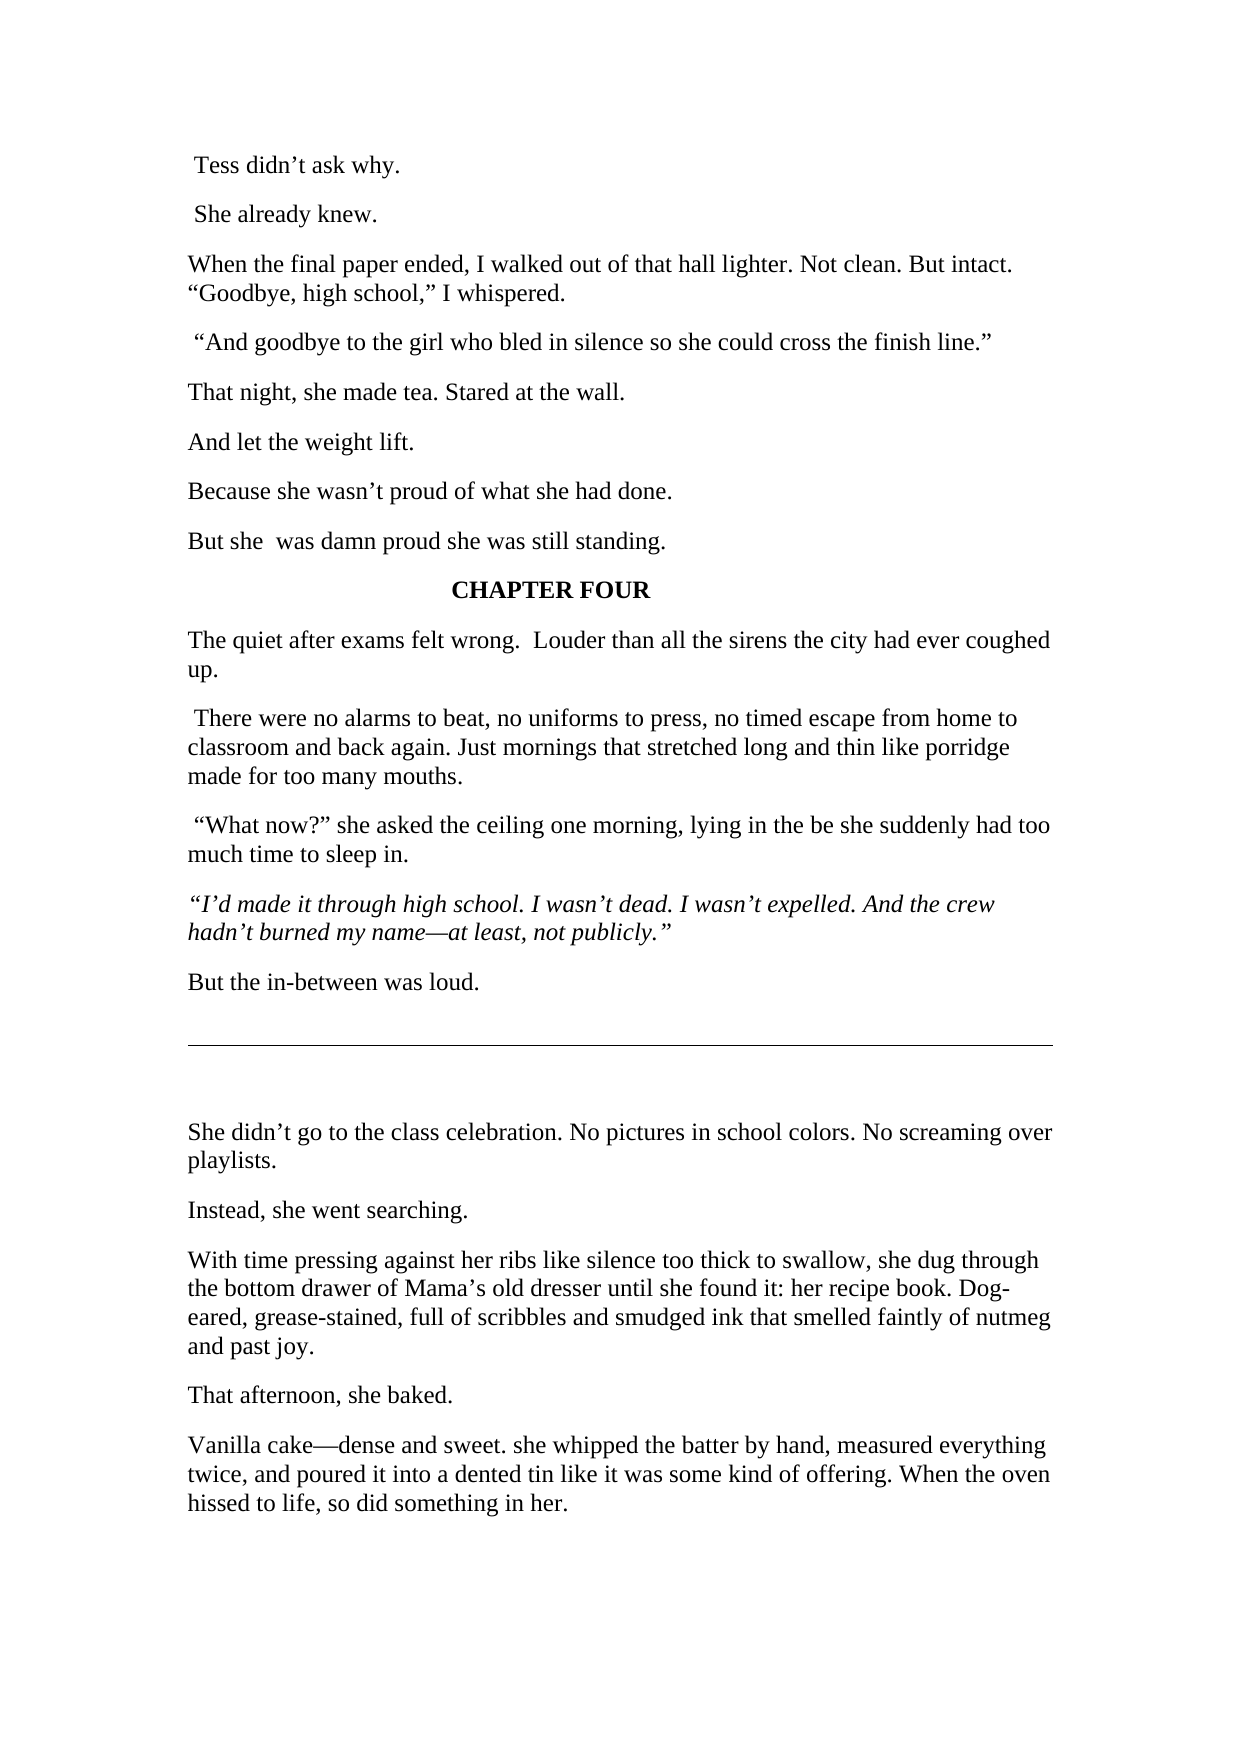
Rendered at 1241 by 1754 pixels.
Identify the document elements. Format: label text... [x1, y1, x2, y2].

text When the final paper ended, I walked out of that hall lighter. Not clean. But intact. “Goodbye, high school,” I whispered. [187, 249, 1053, 307]
text Because she wasn’t proud of what she had done. [187, 476, 1053, 505]
text But she was damn proud she was still standing. [187, 526, 1053, 554]
text Tess didn’t ask why. [187, 150, 1053, 179]
text With time pressing against her ribs like silence too thick to swallow, she dug through the bottom drawer of Mama’s old dresser until she found it: her recipe book. Dog-eared, grease-stained, full of scribbles and smudged ink that smelled faintly of nutmeg and past joy. [187, 1245, 1053, 1360]
text “What now?” she asked the ceiling one morning, lying in the be she suddenly had too much time to sleep in. [187, 810, 1053, 868]
text Vanilla cake—dense and sweet. she whipped the batter by hand, measured everything twice, and poured it into a dented tin like it was some kind of offering. When the oven hissed to life, so did something in her. [187, 1430, 1053, 1516]
text “I’d made it through high school. I wasn’t dead. I wasn’t expelled. And the crew hadn’t burned my name—at least, not publicly.” [187, 889, 1053, 946]
text The quiet after exams felt wrong. Louder than all the sirens the city had ever coughed up. [187, 625, 1053, 682]
text There were no alarms to beat, no uniforms to press, no timed escape from home to classroom and back again. Just mornings that stretched long and thin like porridge made for too many mouths. [187, 703, 1053, 789]
text But the in-between was loud. [187, 967, 1053, 996]
text And let the weight lift. [187, 427, 1053, 455]
text She already knew. [187, 199, 1053, 228]
text That night, she made tea. Stared at the wall. [187, 377, 1053, 406]
text “And goodbye to the girl who bled in silence so she could cross the finish line.” [187, 327, 1053, 356]
text That afternoon, she baked. [187, 1381, 1053, 1409]
text CHAPTER FOUR [187, 575, 1053, 604]
text She didn’t go to the class celebration. No pictures in school colors. No screaming over playlists. [187, 1117, 1053, 1174]
text Instead, she went searching. [187, 1195, 1053, 1224]
